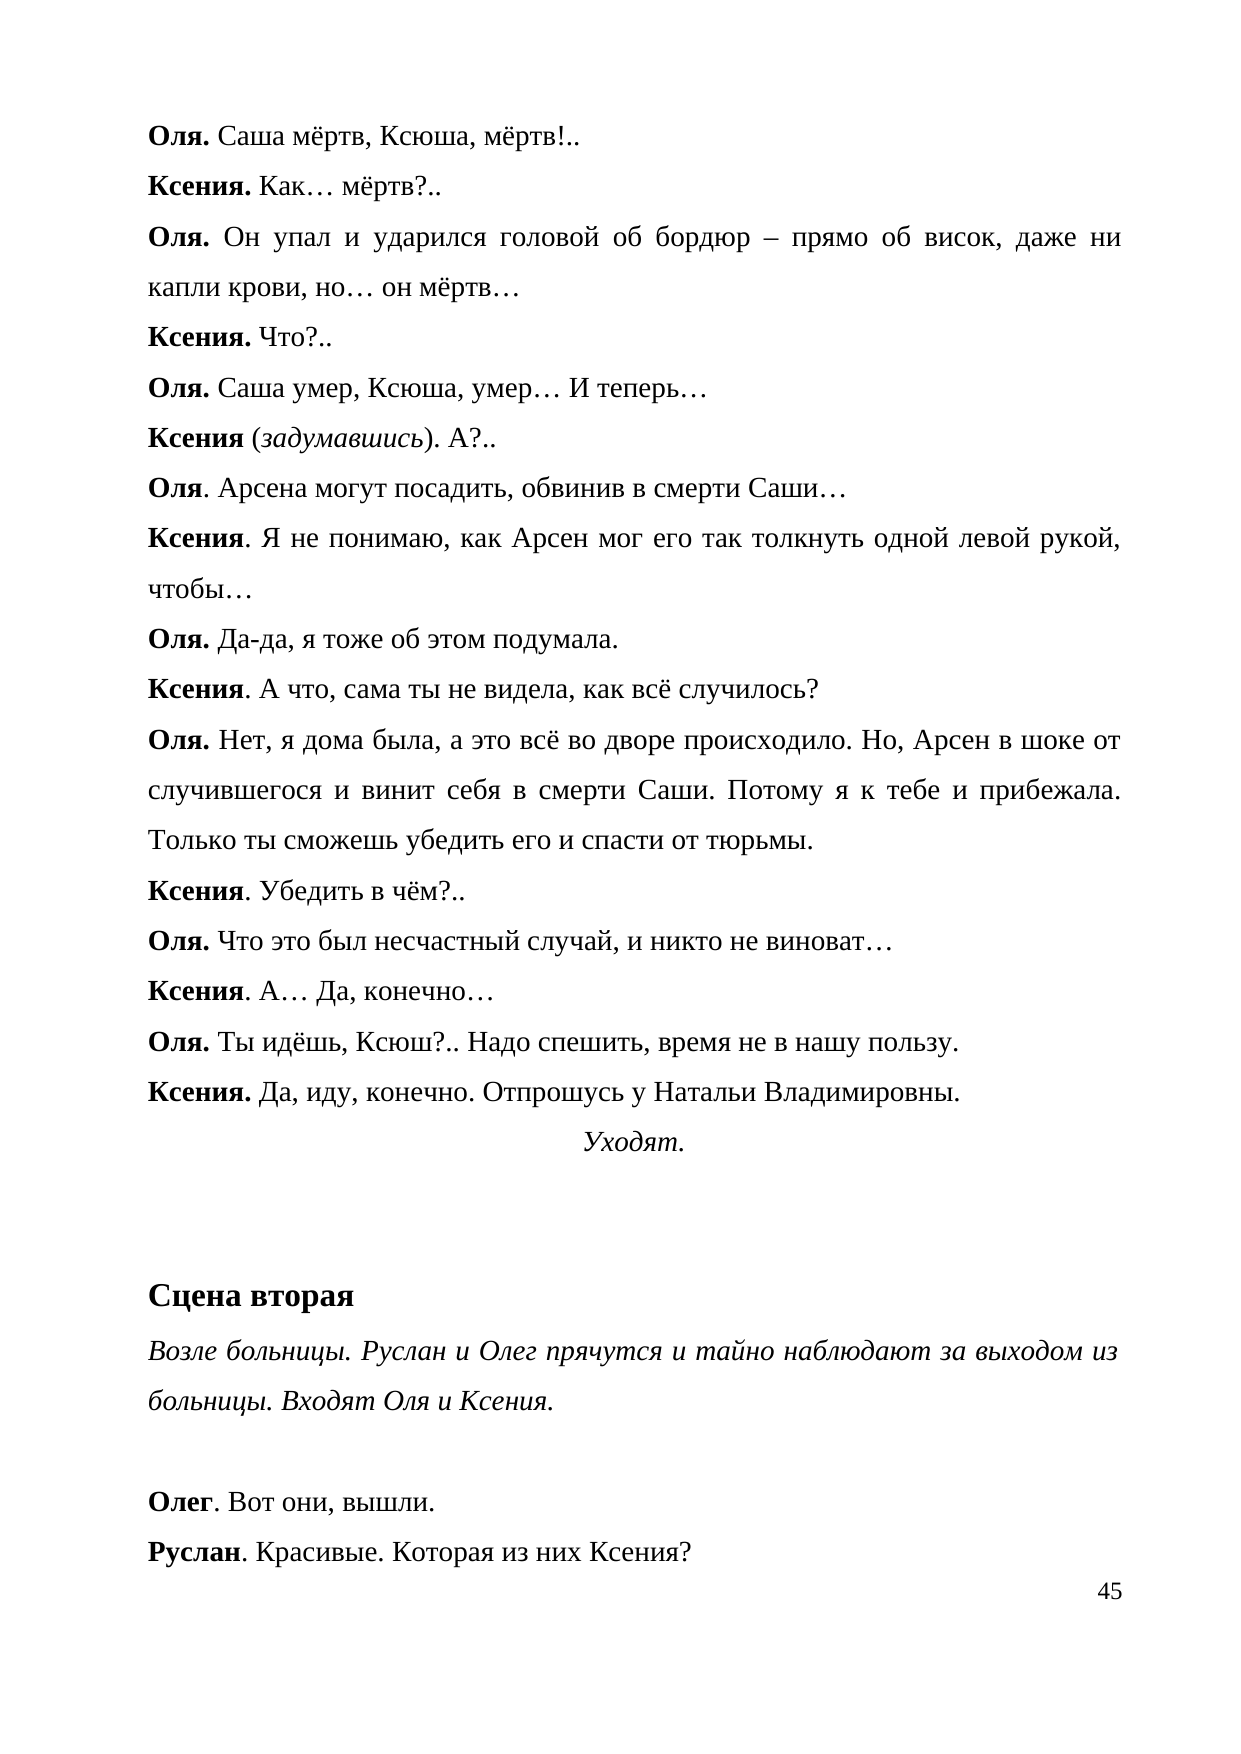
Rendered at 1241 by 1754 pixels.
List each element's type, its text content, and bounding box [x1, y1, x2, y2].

text Ксения. Я не понимаю, как Арсен мог его так толкнуть одной левой рукой, чтобы… [148, 521, 1122, 604]
text Ксения. Убедить в чём?.. [148, 873, 1122, 906]
text Оля. Он упал и ударился головой об бордюр – прямо об висок, даже ни капли крови, но… он мёртв… [148, 219, 1122, 303]
text Ксения. Что?.. [148, 319, 1122, 353]
text Ксения. Да, иду, конечно. Отпрошусь у Натальи Владимировны. [148, 1074, 1122, 1108]
text Оля. Арсена могут посадить, обвинив в смерти Саши… [148, 470, 1122, 504]
text Оля. Ты идёшь, Ксюш?.. Надо спешить, время не в нашу пользу. [148, 1024, 1122, 1057]
text Оля. Что это был несчастный случай, и никто не виноват… [148, 923, 1122, 957]
text Сцена вторая [148, 1275, 1122, 1314]
text Ксения. А… Да, конечно… [148, 973, 1122, 1007]
text Руслан. Красивые. Которая из них Ксения? [148, 1534, 1122, 1568]
text Уходят. [148, 1124, 1122, 1158]
text Ксения (задумавшись). А?.. [148, 420, 1122, 453]
text Оля. Саша мёртв, Ксюша, мёртв!.. [148, 118, 1122, 152]
text Олег. Вот они, вышли. [148, 1484, 1122, 1517]
text Ксения. Как… мёртв?.. [148, 168, 1122, 202]
text Оля. Саша умер, Ксюша, умер… И теперь… [148, 370, 1122, 403]
text Ксения. А что, сама ты не видела, как всё случилось? [148, 672, 1122, 705]
text Возле больницы. Руслан и Олег прячутся и тайно наблюдают за выходом из больницы. Входят Оля и Ксения. [148, 1333, 1122, 1417]
text Оля. Нет, я дома была, а это всё во дворе происходило. Но, Арсен в шоке от случившегося и винит себя в смерти Саши. Потому я к тебе и прибежала. Только ты сможешь убедить его и спасти от тюрьмы. [148, 722, 1122, 856]
text Оля. Да-да, я тоже об этом подумала. [148, 621, 1122, 655]
